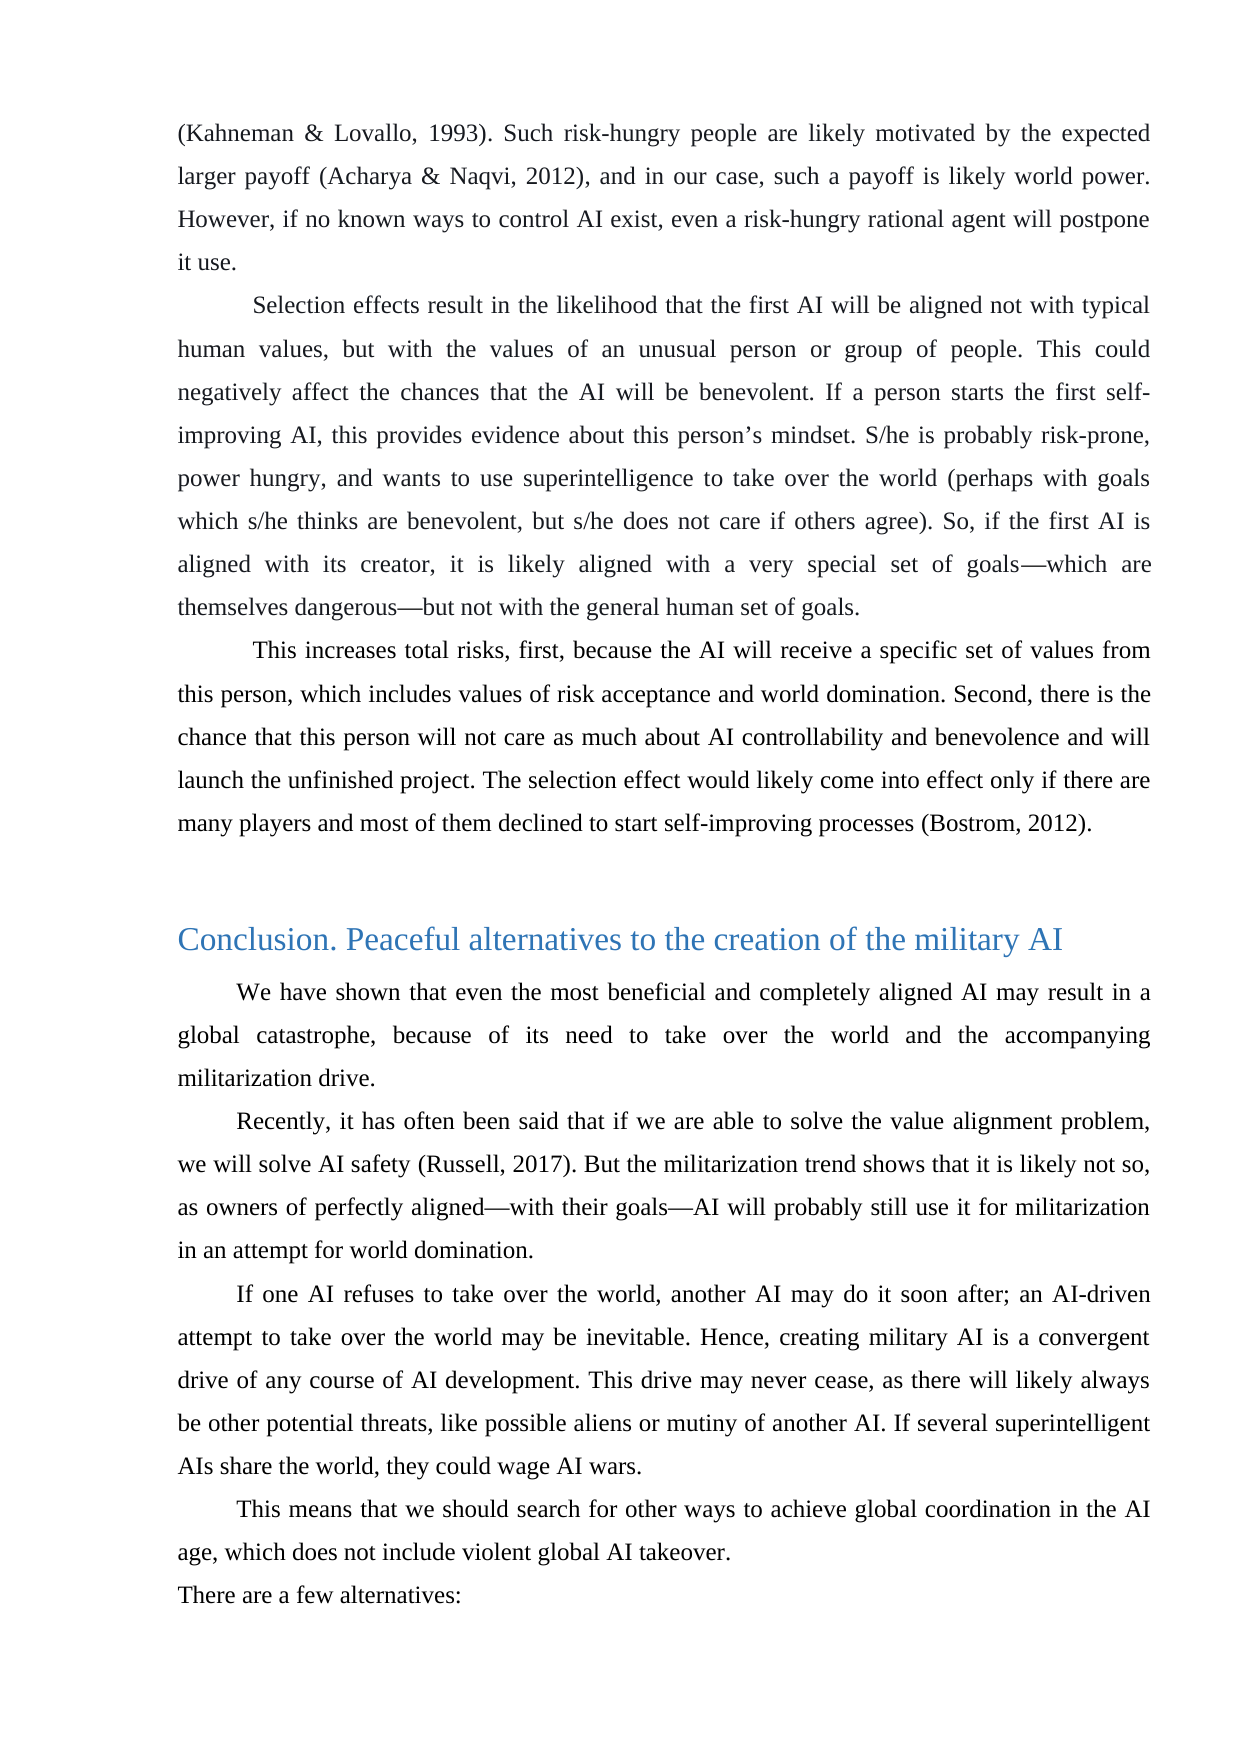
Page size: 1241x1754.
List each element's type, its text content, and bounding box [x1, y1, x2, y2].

text There are a few alternatives: [177, 1581, 1152, 1609]
text This means that we should search for other ways to achieve global coordination in the AI age, which does not include violent global AI takeover. [177, 1494, 1152, 1566]
subtitle Conclusion. Peaceful alternatives to the creation of the military AI [177, 919, 1152, 958]
text This increases total risks, first, because the AI will receive a specific set of values from this person, which includes values of risk acceptance and world domination. Second, there is the chance that this person will not care as much about AI controllability and benevolence and will launch the unfinished project. The selection effect would likely come into effect only if there are many players and most of them declined to start self-improving processes (Bostrom, 2012). [177, 636, 1152, 837]
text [177, 118, 1152, 276]
text We have shown that even the most beneficial and completely aligned AI may result in a global catastrophe, because of its need to take over the world and the accompanying militarization drive. [177, 977, 1152, 1092]
text Recently, it has often been said that if we are able to solve the value alignment problem, we will solve AI safety (Russell, 2017). But the militarization trend shows that it is likely not so, as owners of perfectly aligned—with their goals—AI will probably still use it for militarization in an attempt for world domination. [177, 1106, 1152, 1264]
text Selection effects result in the likelihood that the first AI will be aligned not with typical human values, but with the values of an unusual person or group of people. This could negatively affect the chances that the AI will be benevolent. If a person starts the first self-improving AI, this provides evidence about this person’s mindset. S/he is probably risk-prone, power hungry, and wants to use superintelligence to take over the world (perhaps with goals which s/he thinks are benevolent, but s/he does not care if others agree). So, if the first AI is aligned with its creator, it is likely aligned with a very special set of goals—which are themselves dangerous—but not with the general human set of goals. [177, 291, 1152, 621]
text If one AI refuses to take over the world, another AI may do it soon after; an AI-driven attempt to take over the world may be inevitable. Hence, creating military AI is a convergent drive of any course of AI development. This drive may never cease, as there will likely always be other potential threats, like possible aliens or mutiny of another AI. If several superintelligent AIs share the world, they could wage AI wars. [177, 1279, 1152, 1480]
